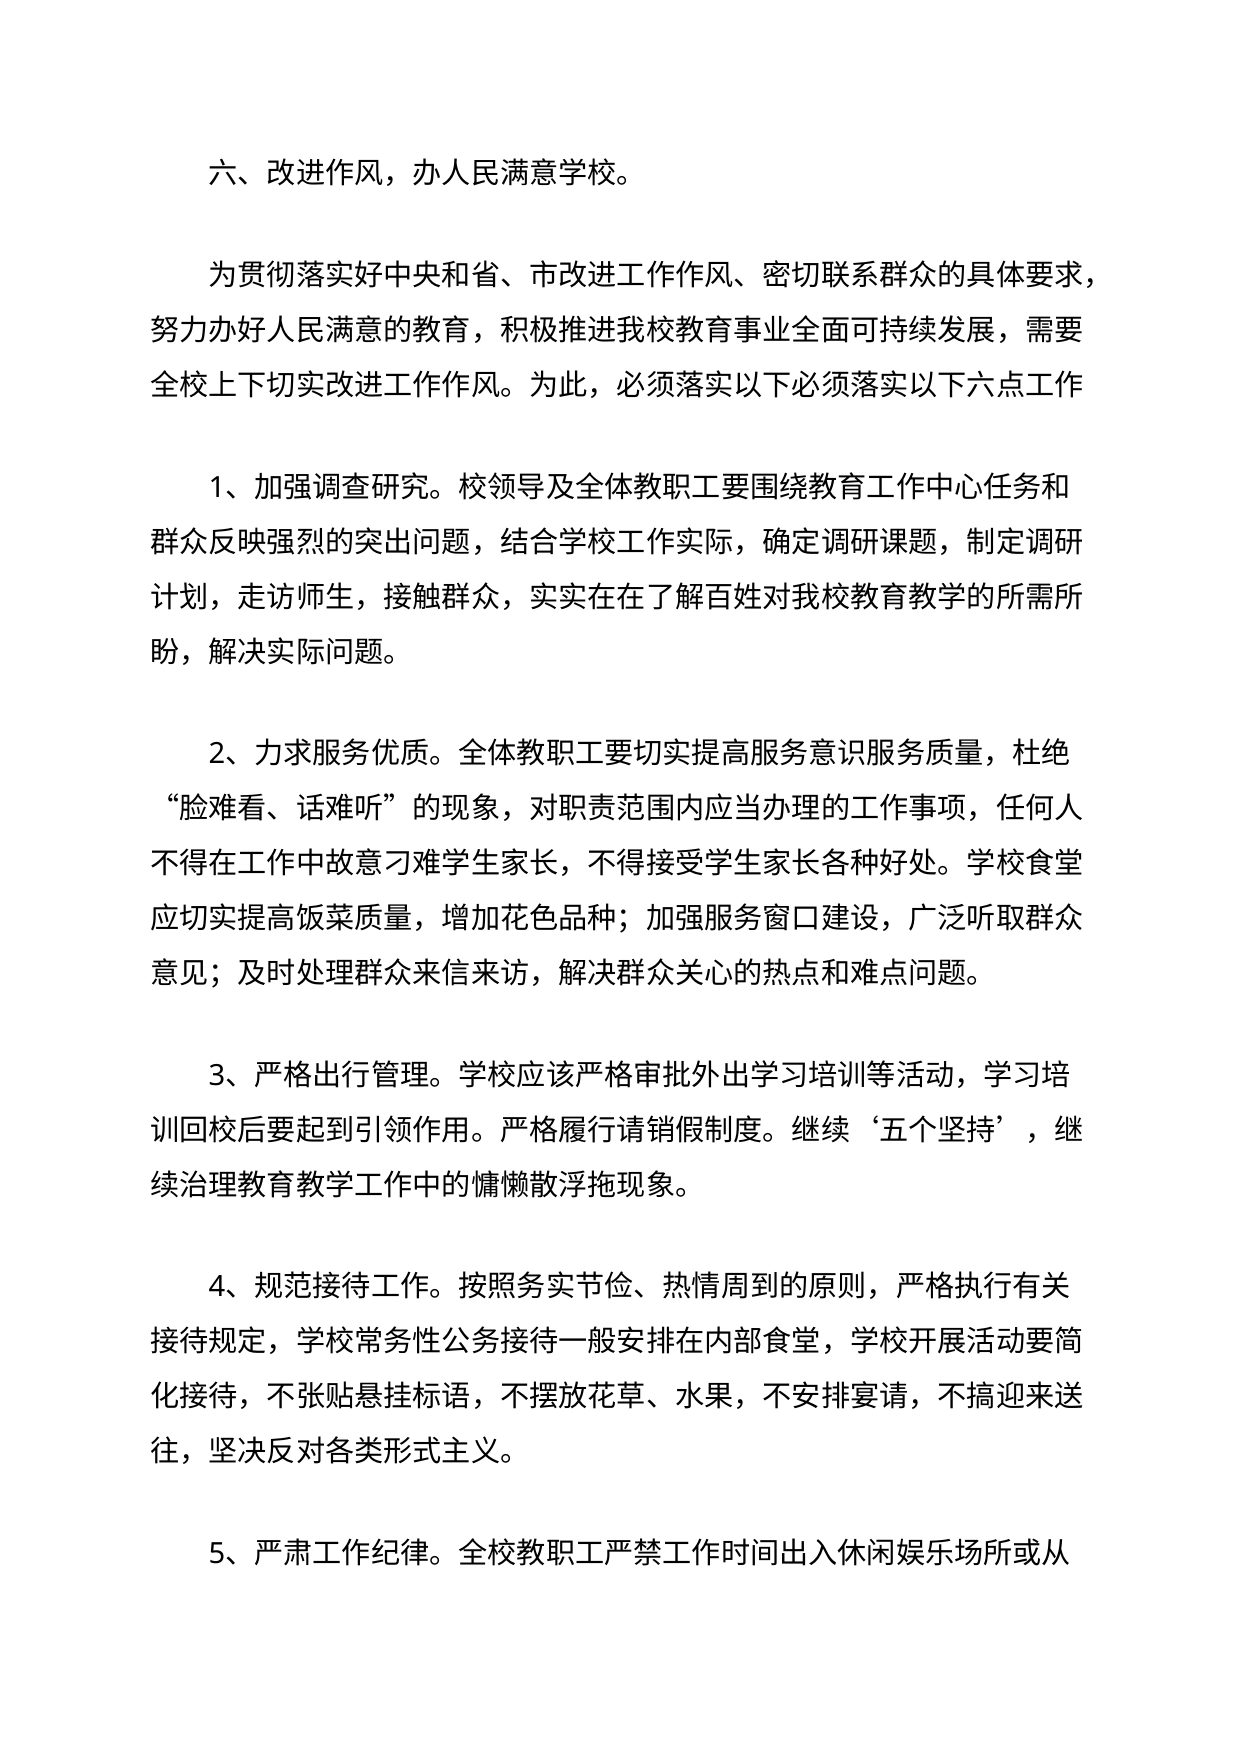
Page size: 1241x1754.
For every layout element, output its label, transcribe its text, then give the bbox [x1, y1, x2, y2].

text 六、改进作风，办人民满意学校。 [150, 150, 1090, 192]
text 4、规范接待工作。按照务实节俭、热情周到的原则，严格执行有关接待规定，学校常务性公务接待一般安排在内部食堂，学校开展活动要简化接待，不张贴悬挂标语，不摆放花草、水果，不安排宴请，不搞迎来送往，坚决反对各类形式主义。 [150, 1263, 1090, 1470]
text 1、加强调查研究。校领导及全体教职工要围绕教育工作中心任务和群众反映强烈的突出问题，结合学校工作实际，确定调研课题，制定调研计划，走访师生，接触群众，实实在在了解百姓对我校教育教学的所需所盼，解决实际问题。 [150, 463, 1090, 670]
text 2、力求服务优质。全体教职工要切实提高服务意识服务质量，杜绝“脸难看、话难听”的现象，对职责范围内应当办理的工作事项，任何人不得在工作中故意刁难学生家长，不得接受学生家长各种好处。学校食堂应切实提高饭菜质量，增加花色品种；加强服务窗口建设，广泛听取群众意见；及时处理群众来信来访，解决群众关心的热点和难点问题。 [150, 730, 1090, 992]
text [150, 1529, 1090, 1572]
text 为贯彻落实好中央和省、市改进工作作风、密切联系群众的具体要求，努力办好人民满意的教育，积极推进我校教育事业全面可持续发展，需要全校上下切实改进工作作风。为此，必须落实以下必须落实以下六点工作 [150, 252, 1090, 404]
text 3、严格出行管理。学校应该严格审批外出学习培训等活动，学习培训回校后要起到引领作用。严格履行请销假制度。继续‘五个坚持’，继续治理教育教学工作中的慵懒散浮拖现象。 [150, 1051, 1090, 1203]
